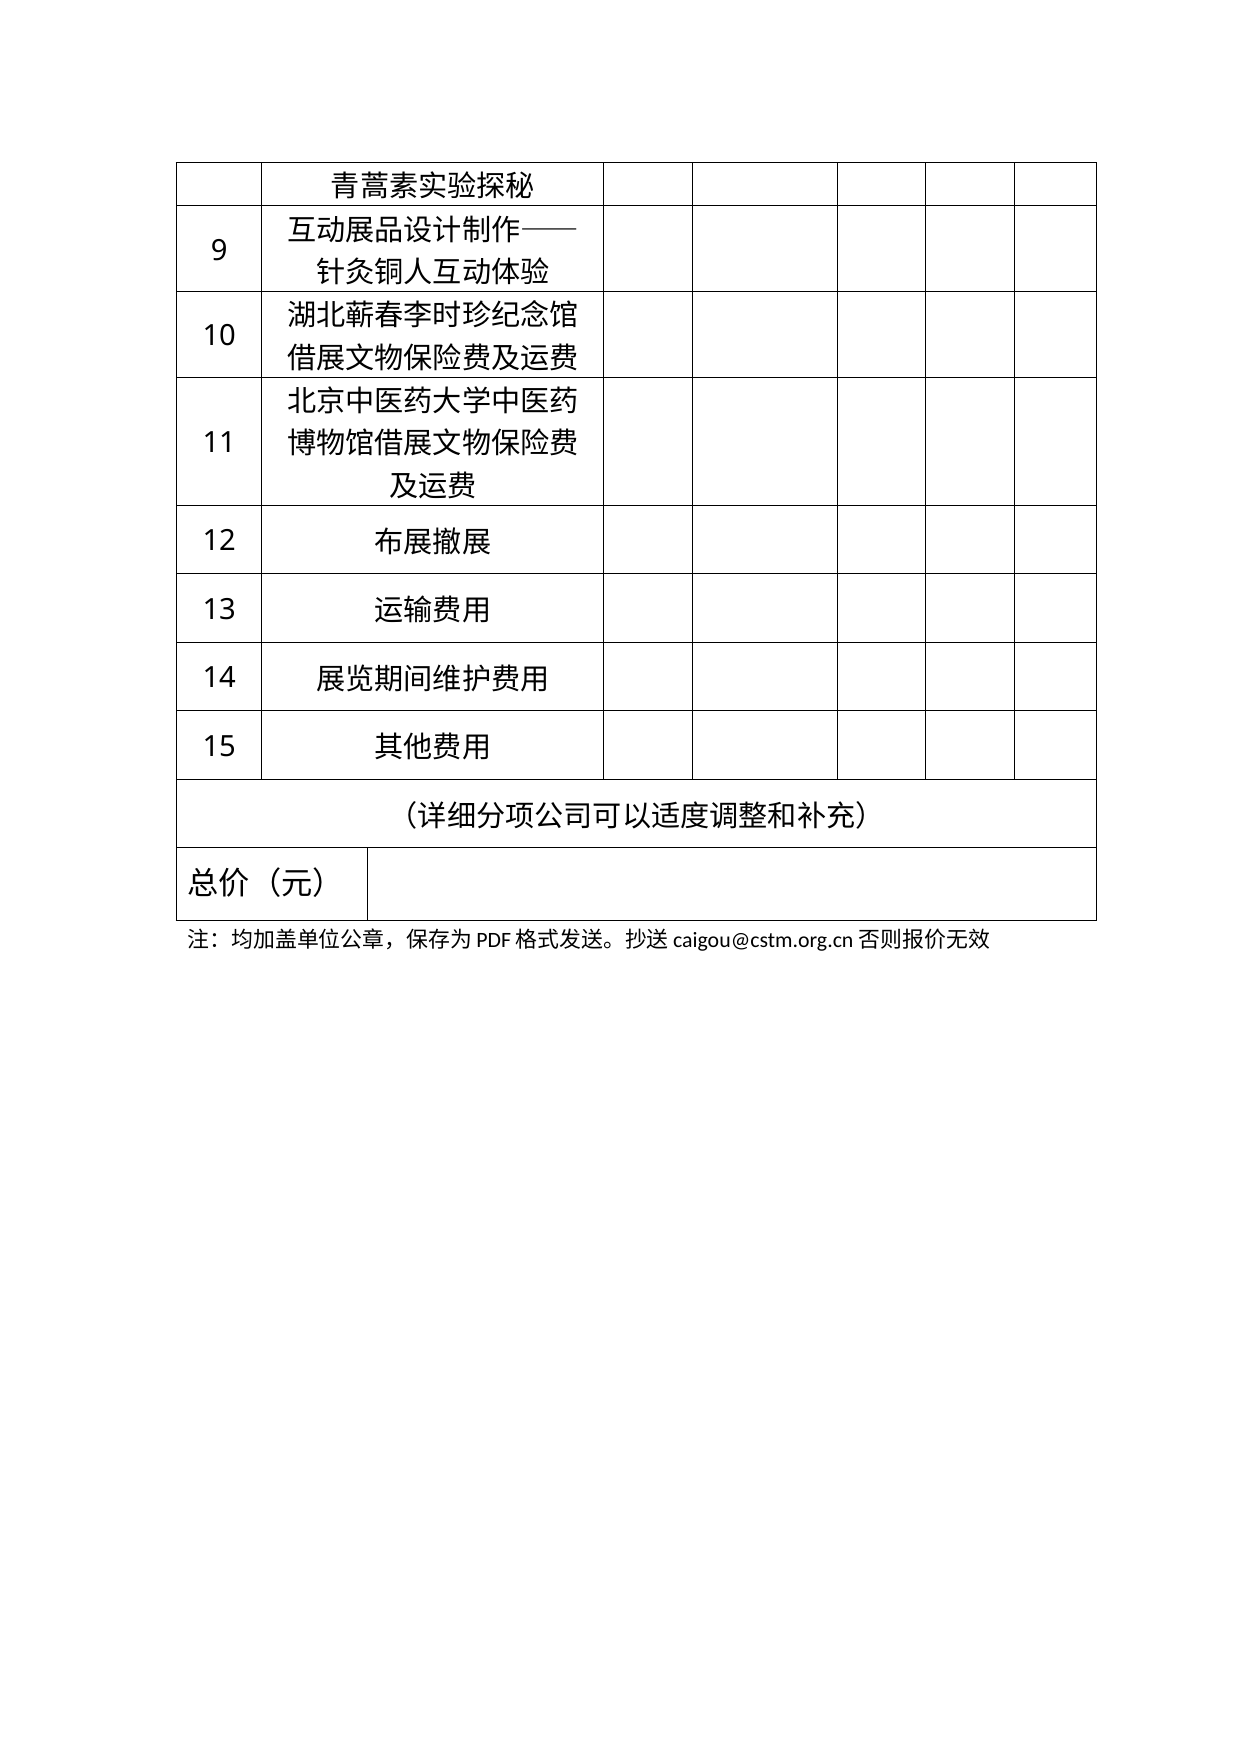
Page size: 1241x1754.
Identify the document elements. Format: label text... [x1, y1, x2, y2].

table_cell [838, 506, 925, 573]
table_cell [693, 643, 837, 710]
table_cell （详细分项公司可以适度调整和补充） [177, 780, 1096, 847]
table_cell [926, 163, 1014, 205]
table_cell 9 [177, 206, 261, 291]
table_cell [926, 292, 1014, 377]
table_cell [693, 574, 837, 642]
table_cell [1015, 292, 1096, 377]
table_cell [693, 292, 837, 377]
text 注：均加盖单位公章，保存为PDF格式发送。抄送caigou@cstm.org.cn 否则报价无效 [187, 921, 1053, 954]
table_cell [838, 163, 925, 205]
table_cell [693, 163, 837, 205]
table_cell 总价（元） [177, 848, 367, 920]
table_cell [604, 643, 692, 710]
table_cell [604, 574, 692, 642]
table_cell [604, 206, 692, 291]
table_cell 北京中医药大学中医药博物馆借展文物保险费及运费 [262, 378, 603, 504]
table_cell 展览期间维护费用 [262, 643, 603, 710]
table_cell [1015, 506, 1096, 573]
table_cell 14 [177, 643, 261, 710]
table_cell 10 [177, 292, 261, 377]
table_cell [838, 206, 925, 291]
table_cell [1015, 711, 1096, 779]
table_cell [693, 506, 837, 573]
table_cell 运输费用 [262, 574, 603, 642]
table_cell [693, 206, 837, 291]
table_cell [1015, 206, 1096, 291]
table_cell 其他费用 [262, 711, 603, 779]
table_cell [838, 292, 925, 377]
table_cell [838, 643, 925, 710]
table_cell 布展撤展 [262, 506, 603, 573]
table_cell 互动展品设计制作——针灸铜人互动体验 [262, 206, 603, 291]
table_cell [604, 378, 692, 504]
table_cell [1015, 574, 1096, 642]
table_cell [604, 292, 692, 377]
table_cell [604, 711, 692, 779]
table_cell 13 [177, 574, 261, 642]
table_cell [1015, 163, 1096, 205]
table_cell [1015, 643, 1096, 710]
table_cell [604, 163, 692, 205]
table_cell [693, 711, 837, 779]
table_cell 湖北蕲春李时珍纪念馆借展文物保险费及运费 [262, 292, 603, 377]
table_cell [926, 574, 1014, 642]
table_cell [926, 378, 1014, 504]
table_cell 8 [177, 163, 261, 205]
table_cell [693, 378, 837, 504]
table_cell [926, 711, 1014, 779]
table_cell [838, 378, 925, 504]
table_cell 12 [177, 506, 261, 573]
table_cell [926, 643, 1014, 710]
table_cell [926, 506, 1014, 573]
table_cell [604, 506, 692, 573]
table_cell [926, 206, 1014, 291]
table_cell 15 [177, 711, 261, 779]
table_cell [368, 848, 1096, 920]
table_cell [1015, 378, 1096, 504]
table_cell [838, 711, 925, 779]
table_cell [838, 574, 925, 642]
table_cell 11 [177, 378, 261, 504]
table_cell 互动展品设计制作——青蒿素实验探秘 [262, 163, 603, 205]
